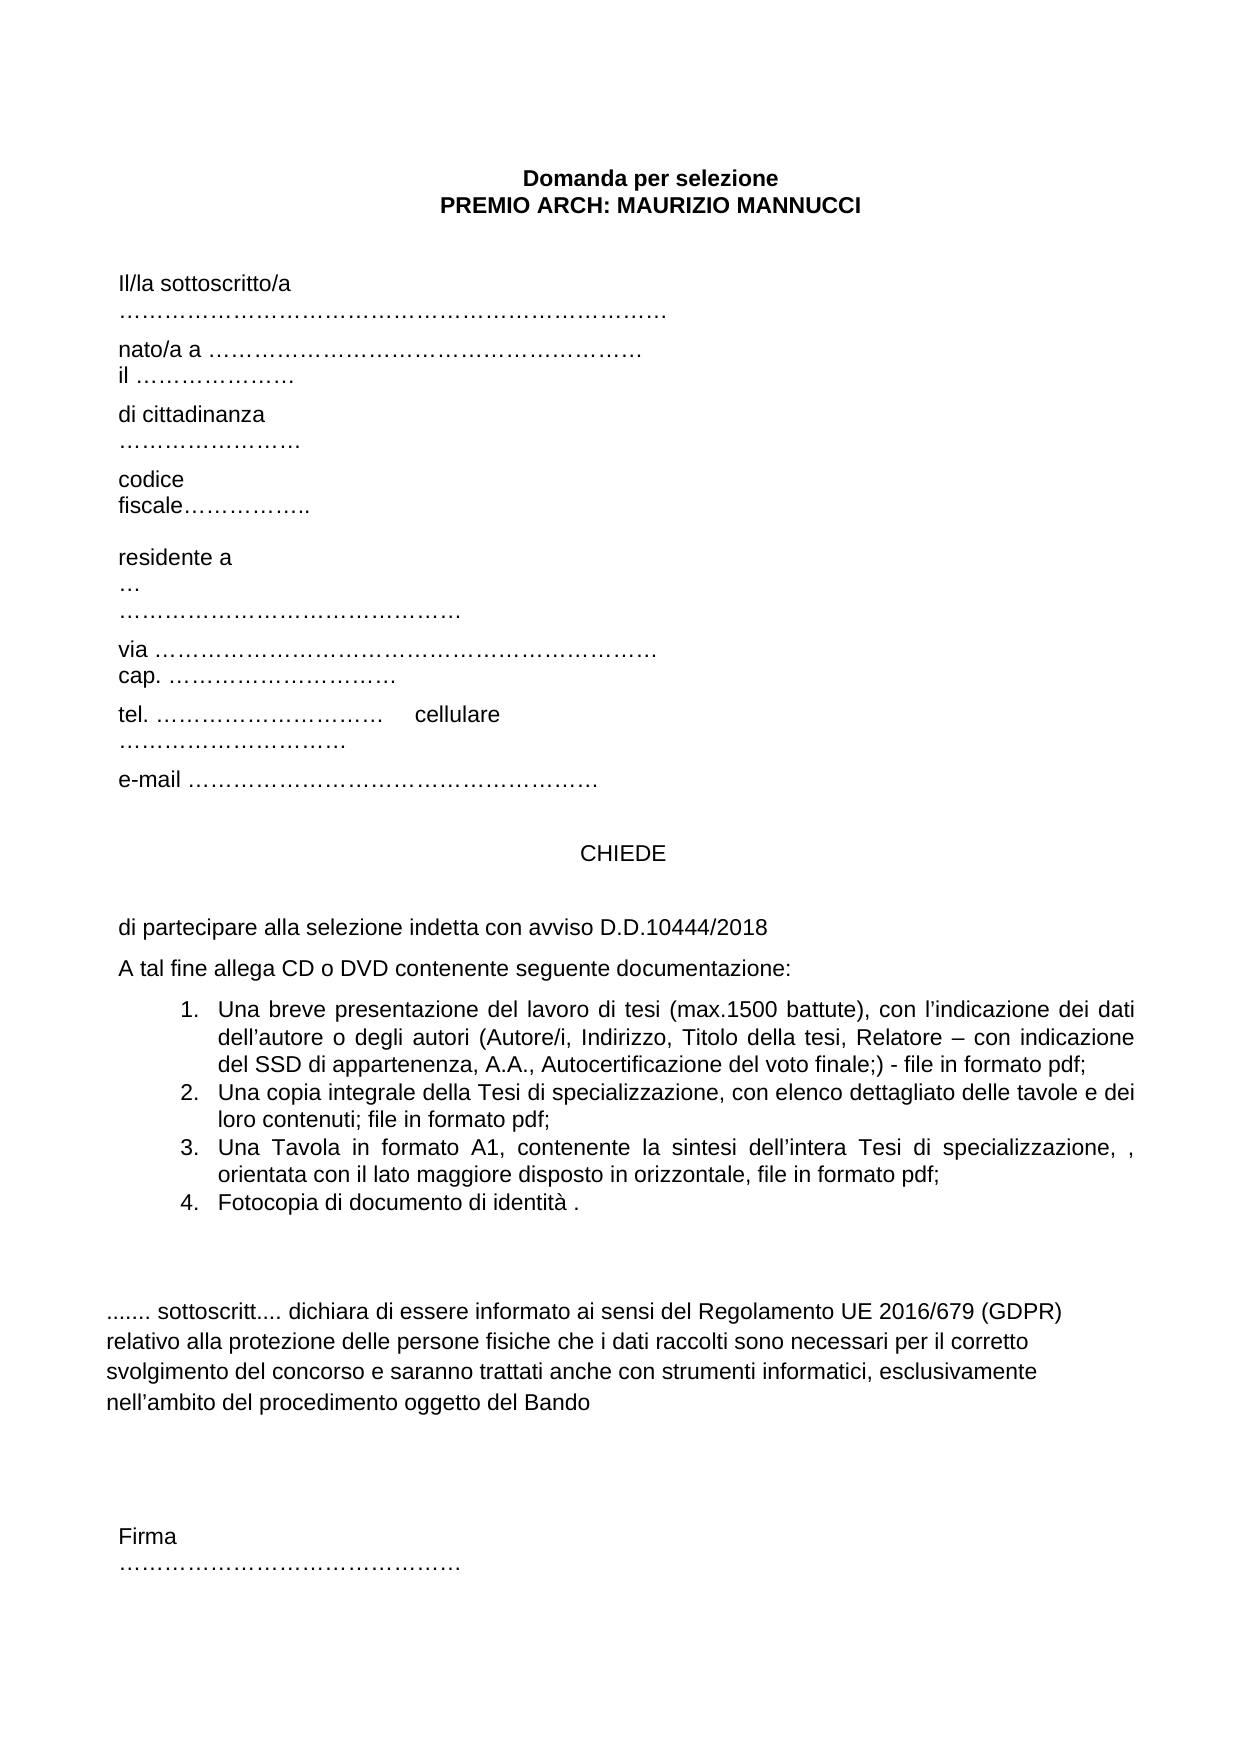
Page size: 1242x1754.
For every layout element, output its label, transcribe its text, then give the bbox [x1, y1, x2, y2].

list Una breve presentazione del lavoro di tesi (max.1500 battute), con l’indicazione dei dati dell’autore o degli autori (Autore/i, Indirizzo, Titolo della tesi, Relatore – con indicazione del SSD di appartenenza, A.A., Autocertificazione del voto finale;) - file in formato pdf; [180, 995, 1135, 1078]
text CHIEDE [580, 840, 1155, 866]
text residente a ………………………………………… [118, 544, 481, 623]
text Firma ……………………………………… [118, 1523, 491, 1576]
subtitle PREMIO ARCH: MAURIZIO MANNUCCI [106, 192, 1135, 219]
text via ………………………………………………………… cap. ………………………… [118, 636, 702, 688]
list Una Tavola in formato A1, contenente la sintesi dell’intera Tesi di specializzazione, , orientata con il lato maggiore disposto in orizzontale, file in formato pdf; [180, 1133, 1135, 1188]
text Il/la sottoscritto/a ……………………………………………………………… [118, 270, 670, 323]
text A tal fine allega CD o DVD contenente seguente documentazione: [118, 955, 1155, 981]
text e-mail ……………………………………………… [118, 766, 1155, 792]
text ....... sottoscritt.... dichiara di essere informato ai sensi del Regolamento UE 2016/679 (GDPR) relativo alla protezione delle persone fisiche che i dati raccolti sono necessari per il corretto svolgimento del concorso e saranno trattati anche con strumenti informatici, esclusivamente nell’ambito del procedimento oggetto del Bando [106, 1298, 1129, 1415]
list Una copia integrale della Tesi di specializzazione, con elenco dettagliato delle tavole e dei loro contenuti; file in formato pdf; [180, 1078, 1135, 1133]
subtitle Domanda per selezione [106, 165, 1135, 192]
text di cittadinanza …………………… [118, 401, 392, 453]
text di partecipare alla selezione indetta con avviso D.D.10444/2018 [118, 914, 1155, 941]
text codice fiscale…………….. [118, 466, 340, 519]
list Fotocopia di documento di identità . [180, 1188, 1135, 1215]
text nato/a a ………………………………………………… il ………………… [118, 336, 646, 388]
text tel. ………………………… cellulare ………………………… [118, 701, 585, 753]
